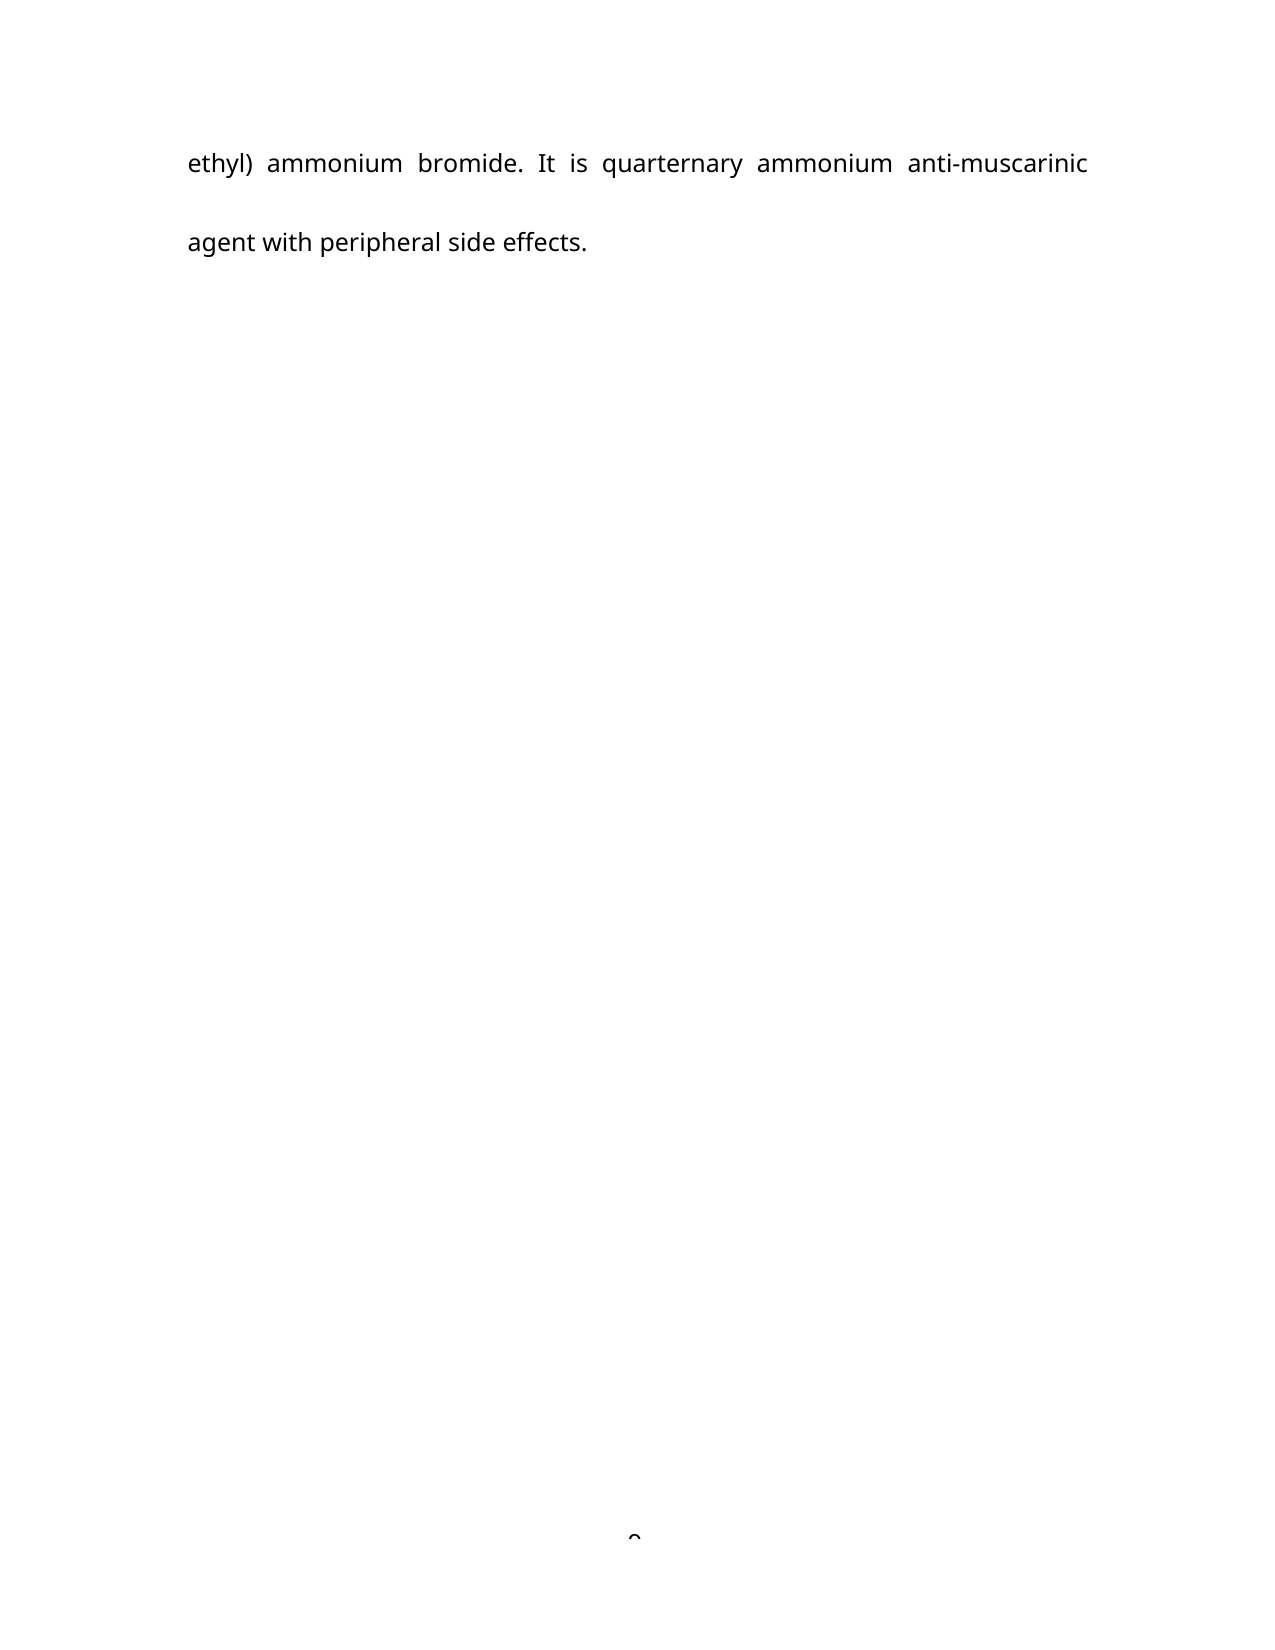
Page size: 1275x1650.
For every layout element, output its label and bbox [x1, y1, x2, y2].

text [187, 146, 1088, 258]
